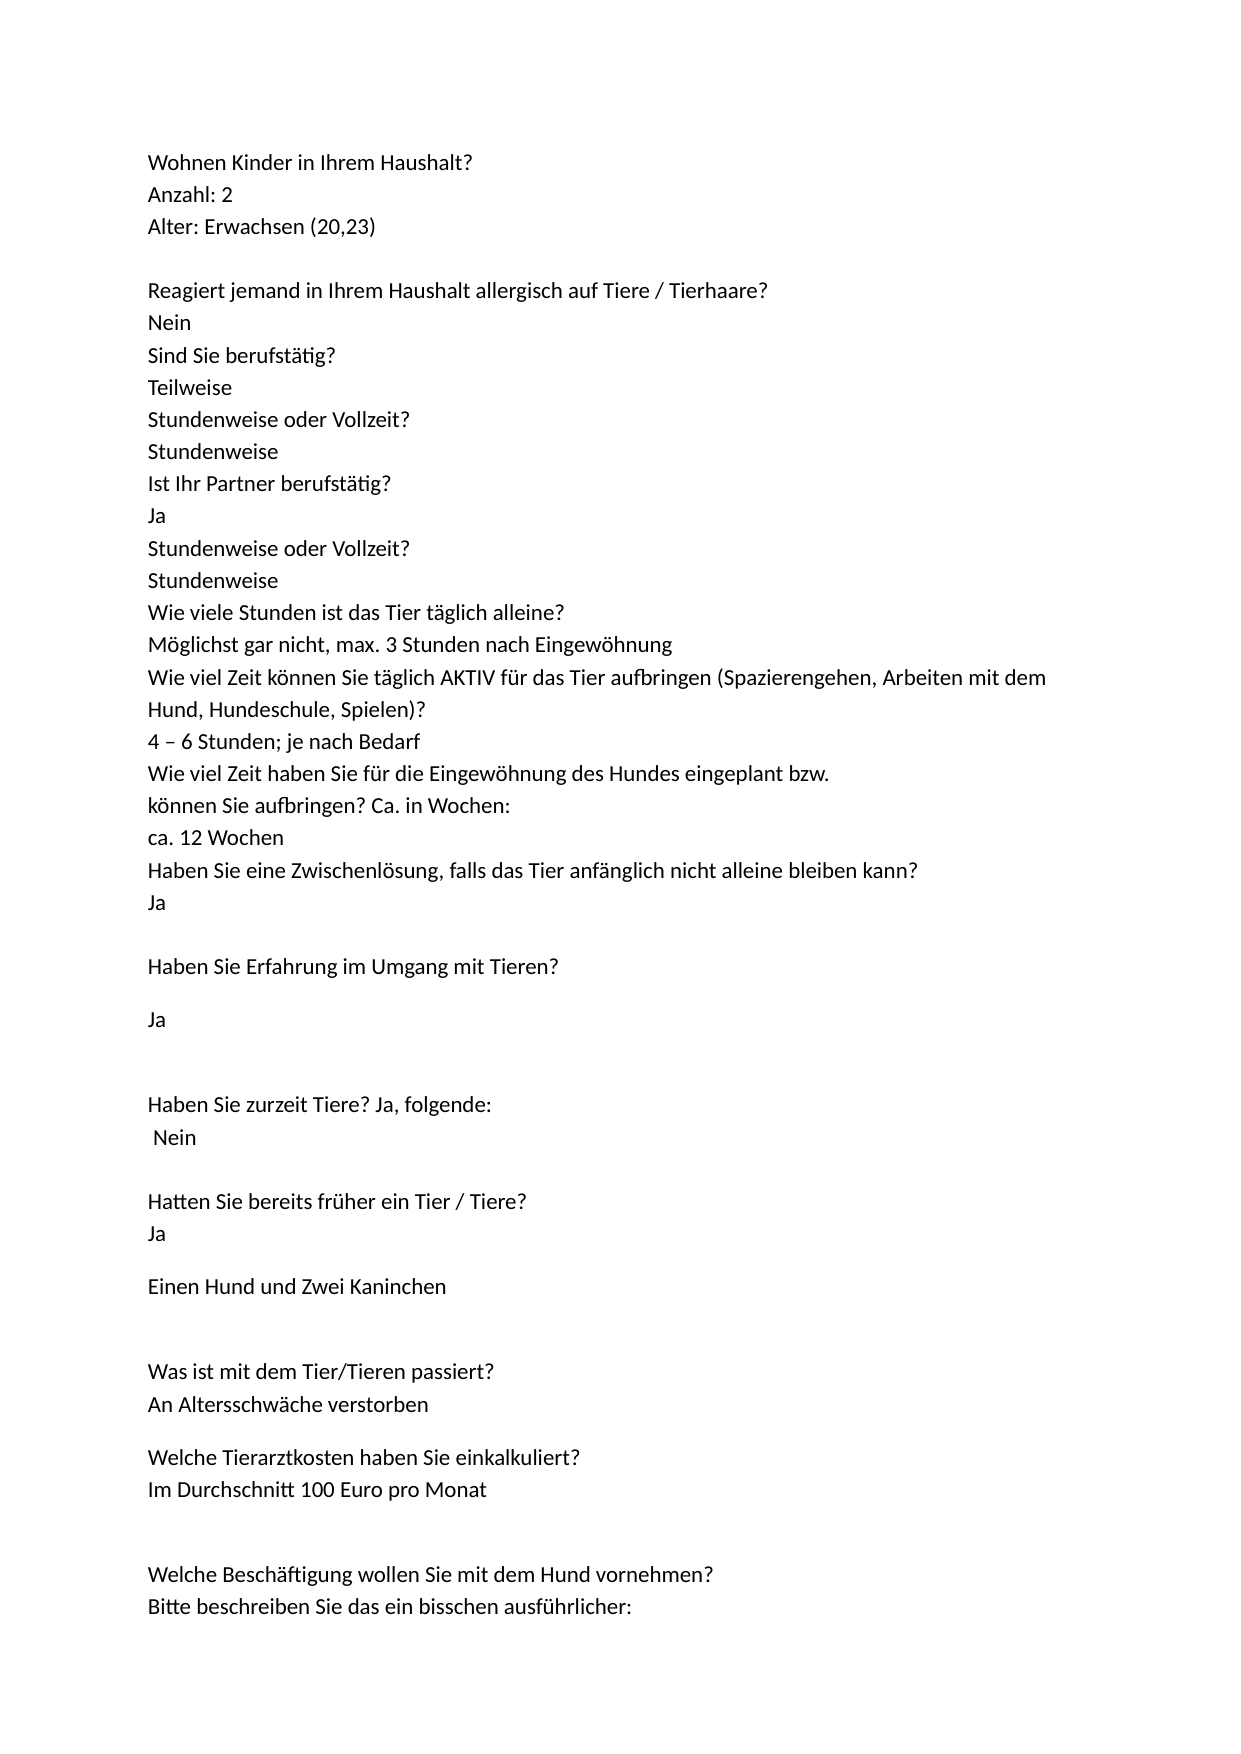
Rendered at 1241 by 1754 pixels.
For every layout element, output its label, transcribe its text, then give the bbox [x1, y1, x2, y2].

text Haben Sie zurzeit Tiere? Ja, folgende: Nein Hatten Sie bereits früher ein Tier / Tiere? Ja [148, 1091, 1093, 1247]
text Ja [148, 1005, 1093, 1066]
text Einen Hund und Zwei Kaninchen [148, 1272, 1093, 1300]
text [148, 1560, 1093, 1620]
text Welche Tierarztkosten haben Sie einkalkuliert? Im Durchschnitt 100 Euro pro Monat [148, 1443, 1093, 1535]
text Wohnen Kinder in Ihrem Haushalt? Anzahl: 2 Alter: Erwachsen (20,23) Reagiert jemand in Ihrem Haushalt allergisch auf Tiere / Tierhaare? Nein Sind Sie berufstätig? Teilweise Stundenweise oder Vollzeit? Stundenweise Ist Ihr Partner berufstätig? Ja Stundenweise oder Vollzeit? Stundenweise Wie viele Stunden ist das Tier täglich alleine? Möglichst gar nicht, max. 3 Stunden nach Eingewöhnung Wie viel Zeit können Sie täglich AKTIV für das Tier aufbringen (Spazierengehen, Arbeiten mit dem Hund, Hundeschule, Spielen)? 4 – 6 Stunden; je nach Bedarf Wie viel Zeit haben Sie für die Eingewöhnung des Hundes eingeplant bzw. können Sie aufbringen? Ca. in Wochen: ca. 12 Wochen Haben Sie eine Zwischenlösung, falls das Tier anfänglich nicht alleine bleiben kann? Ja Haben Sie Erfahrung im Umgang mit Tieren? [148, 148, 1093, 980]
text Was ist mit dem Tier/Tieren passiert? An Altersschwäche verstorben [148, 1325, 1093, 1418]
